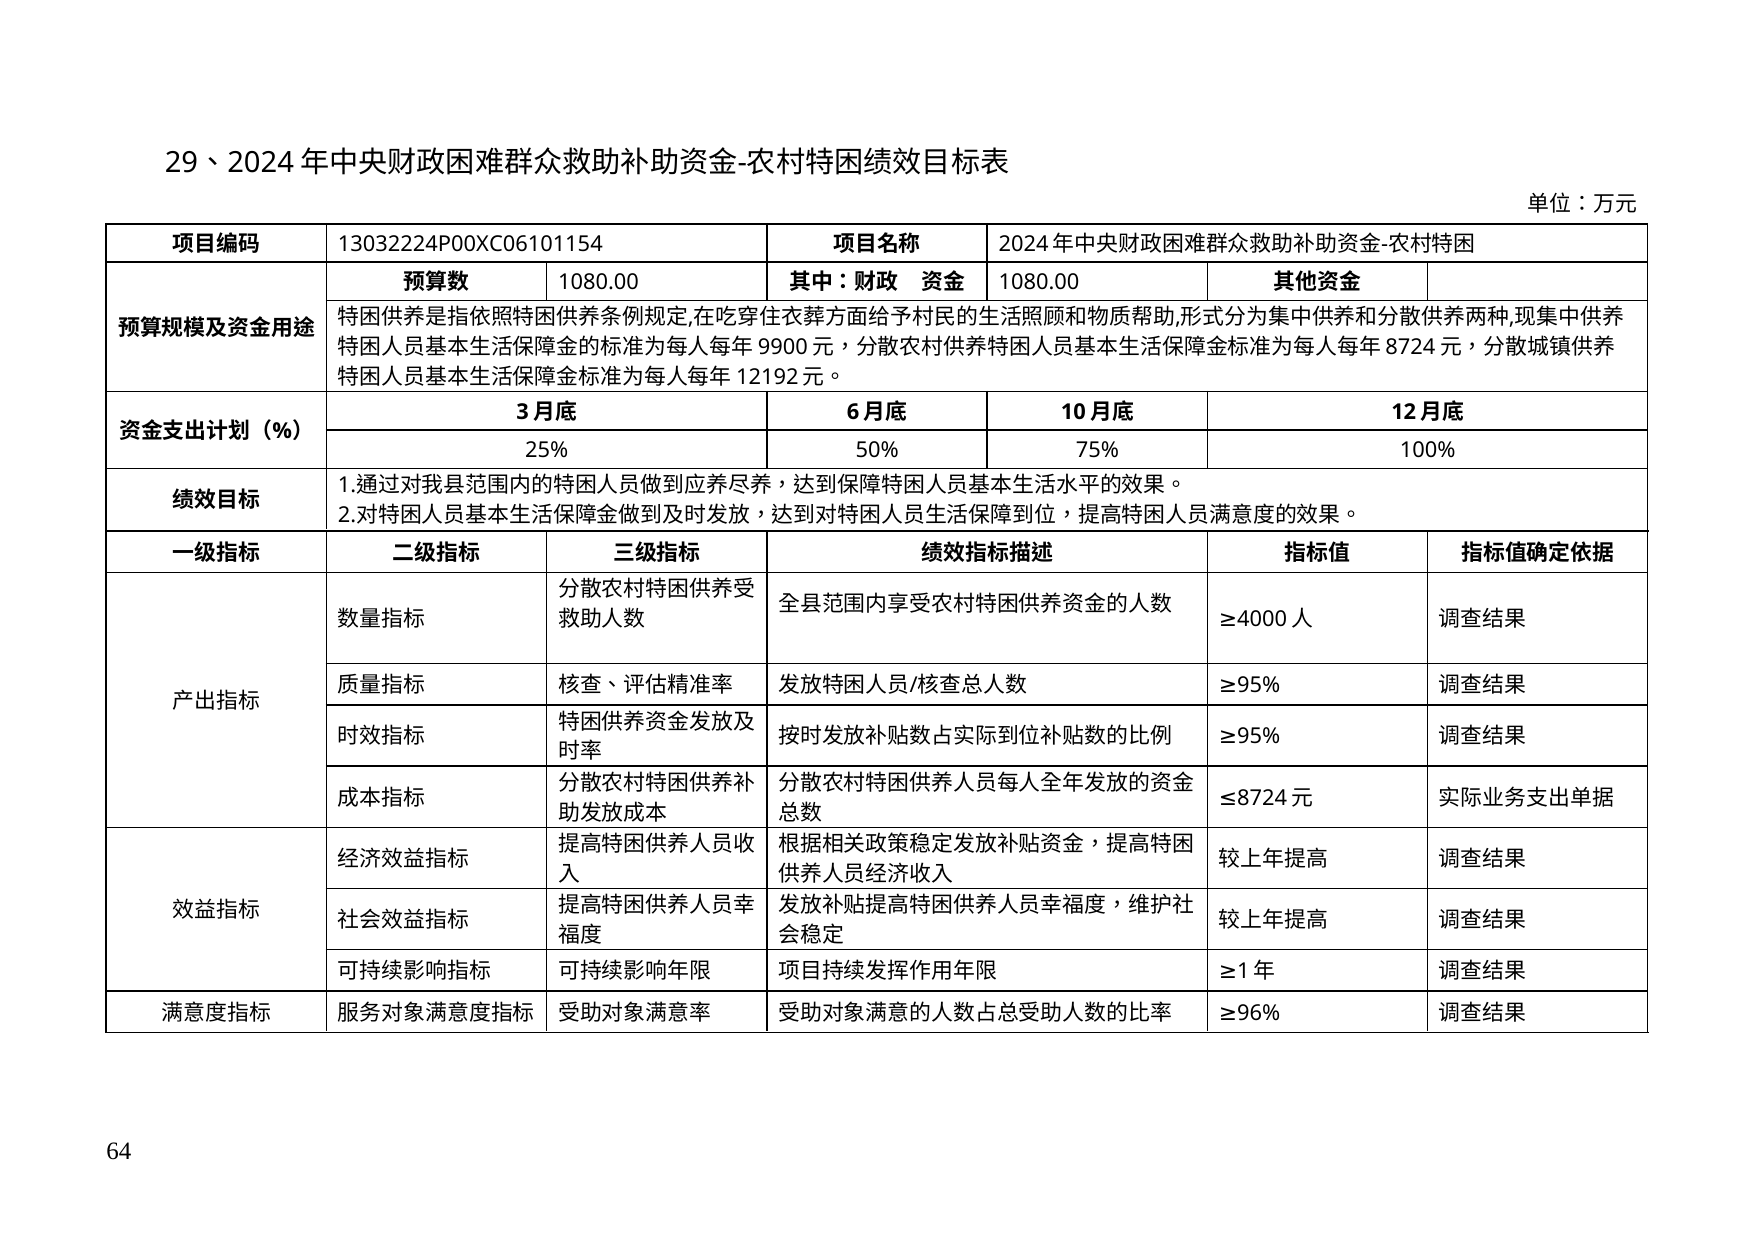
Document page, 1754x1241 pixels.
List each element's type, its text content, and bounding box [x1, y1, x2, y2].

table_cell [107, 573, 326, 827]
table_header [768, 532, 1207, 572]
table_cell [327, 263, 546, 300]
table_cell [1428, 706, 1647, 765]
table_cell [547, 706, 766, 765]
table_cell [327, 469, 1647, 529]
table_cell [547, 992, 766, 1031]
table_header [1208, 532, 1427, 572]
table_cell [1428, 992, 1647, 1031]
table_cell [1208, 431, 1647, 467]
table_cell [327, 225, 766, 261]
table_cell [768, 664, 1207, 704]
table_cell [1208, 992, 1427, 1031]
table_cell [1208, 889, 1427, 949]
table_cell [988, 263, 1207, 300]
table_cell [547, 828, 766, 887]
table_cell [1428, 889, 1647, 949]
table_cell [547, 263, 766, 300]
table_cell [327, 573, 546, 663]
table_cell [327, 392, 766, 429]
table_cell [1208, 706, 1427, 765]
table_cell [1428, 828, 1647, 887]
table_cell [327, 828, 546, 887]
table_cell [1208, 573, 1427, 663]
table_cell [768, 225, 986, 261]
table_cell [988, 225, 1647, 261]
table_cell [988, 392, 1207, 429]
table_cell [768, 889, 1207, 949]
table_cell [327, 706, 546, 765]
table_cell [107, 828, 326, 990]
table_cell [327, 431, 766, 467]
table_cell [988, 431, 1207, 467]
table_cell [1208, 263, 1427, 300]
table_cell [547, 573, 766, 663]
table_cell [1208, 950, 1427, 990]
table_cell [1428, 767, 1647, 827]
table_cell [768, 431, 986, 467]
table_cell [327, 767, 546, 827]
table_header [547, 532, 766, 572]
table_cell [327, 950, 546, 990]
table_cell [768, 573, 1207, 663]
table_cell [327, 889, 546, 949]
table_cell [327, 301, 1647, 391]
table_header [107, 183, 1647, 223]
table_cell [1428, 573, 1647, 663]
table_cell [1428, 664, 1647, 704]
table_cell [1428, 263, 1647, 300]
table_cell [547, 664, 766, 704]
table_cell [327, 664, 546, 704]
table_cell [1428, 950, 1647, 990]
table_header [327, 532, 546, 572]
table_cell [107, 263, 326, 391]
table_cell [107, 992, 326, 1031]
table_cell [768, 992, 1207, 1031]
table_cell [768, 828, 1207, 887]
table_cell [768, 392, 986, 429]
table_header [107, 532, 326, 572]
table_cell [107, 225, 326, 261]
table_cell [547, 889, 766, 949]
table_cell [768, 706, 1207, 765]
text 29、2024年中央财政困难群众救助补助资金-农村特困绩效目标表 [106, 142, 1648, 181]
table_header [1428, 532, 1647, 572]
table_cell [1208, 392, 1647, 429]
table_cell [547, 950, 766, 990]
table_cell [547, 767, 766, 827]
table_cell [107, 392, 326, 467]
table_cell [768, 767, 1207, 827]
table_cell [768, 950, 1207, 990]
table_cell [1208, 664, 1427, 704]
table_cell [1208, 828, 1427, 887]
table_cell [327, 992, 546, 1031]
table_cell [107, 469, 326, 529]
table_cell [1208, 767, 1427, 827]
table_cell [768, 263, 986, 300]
